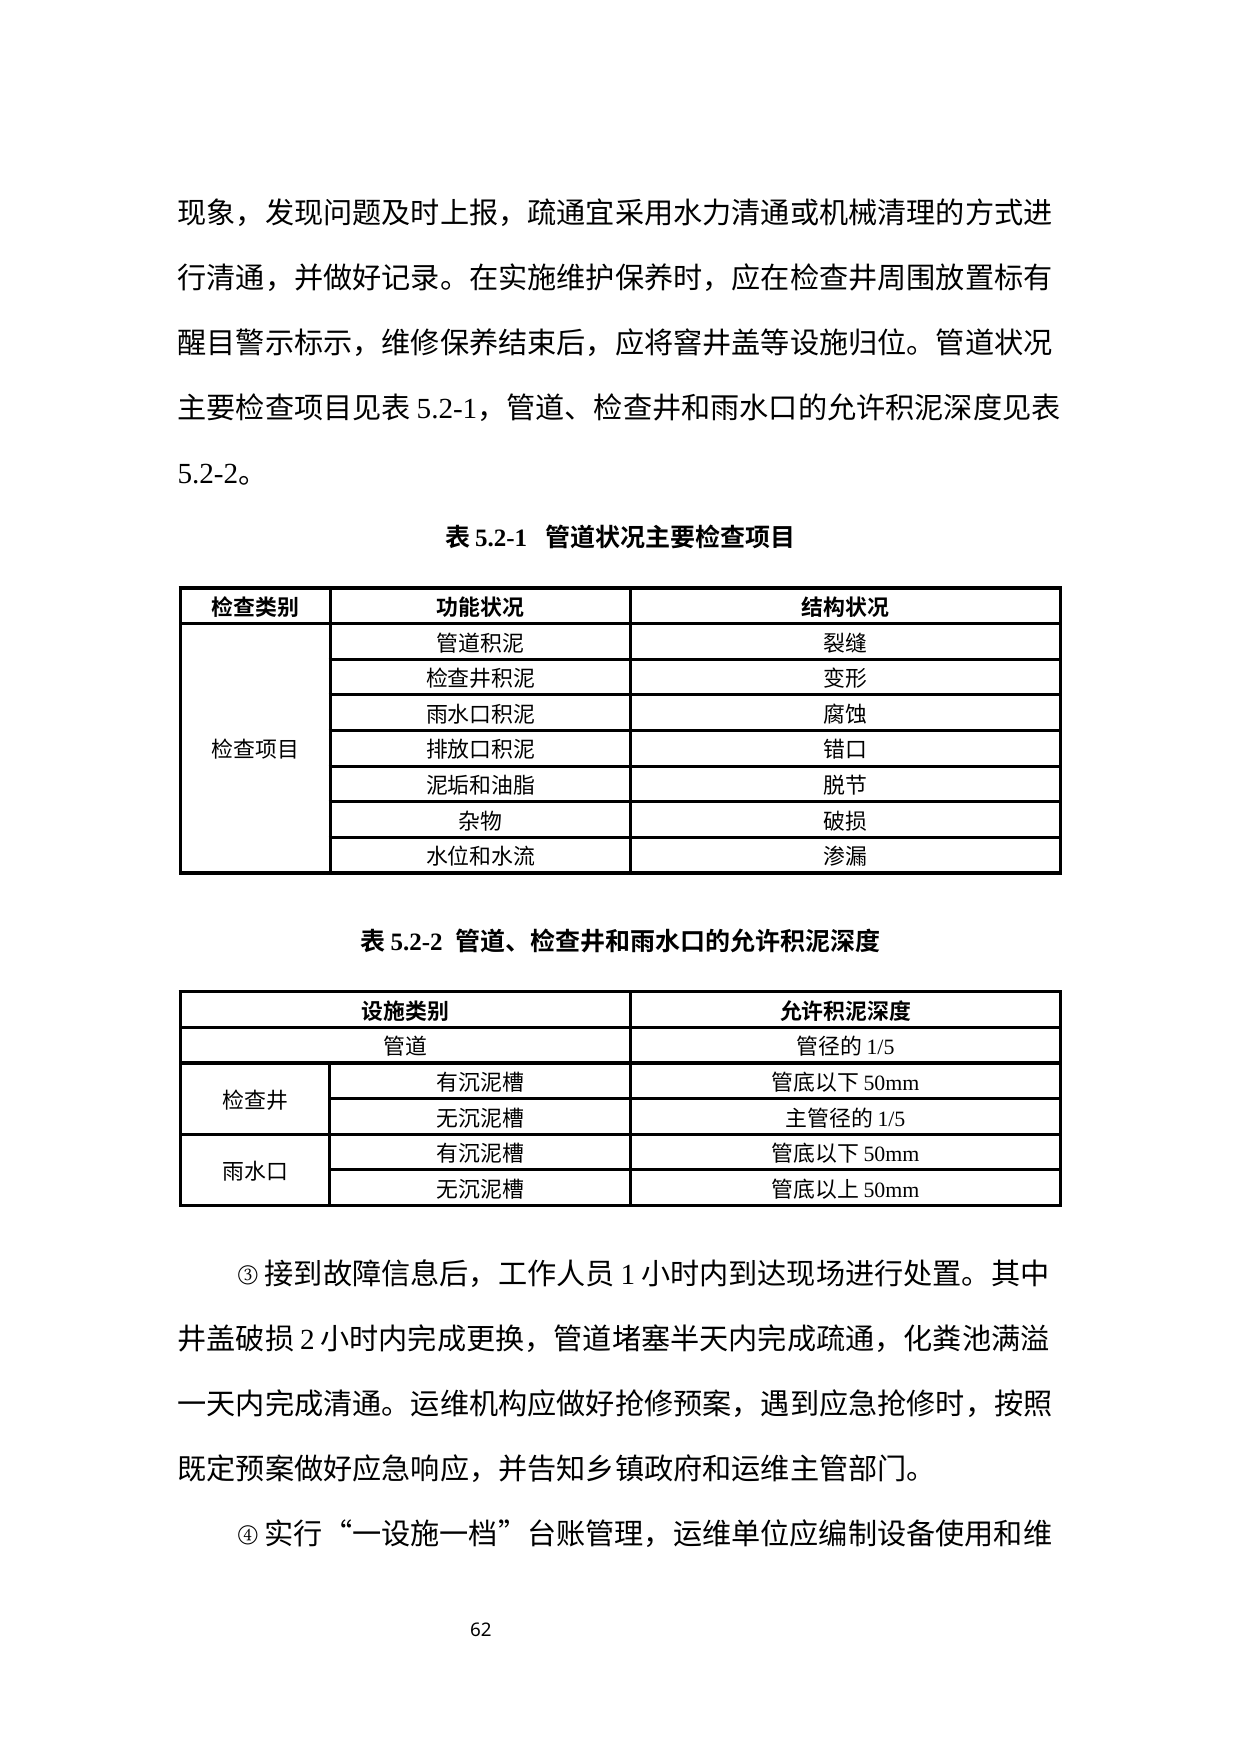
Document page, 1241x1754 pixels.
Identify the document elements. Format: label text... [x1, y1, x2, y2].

table_cell 变形 [632, 661, 1059, 693]
table_cell 无沉泥槽 [331, 1171, 629, 1204]
table_cell 无沉泥槽 [331, 1100, 629, 1133]
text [177, 178, 1063, 503]
table_cell 检查井积泥 [332, 661, 629, 693]
table_header 检查类别 [182, 590, 329, 622]
table_cell 排放口积泥 [332, 732, 629, 764]
table_cell 泥垢和油脂 [332, 768, 629, 800]
table_cell 雨水口 [182, 1136, 328, 1204]
table_cell 雨水口积泥 [332, 696, 629, 729]
table_cell 杂物 [332, 803, 629, 836]
text 表5.2-1 管道状况主要检查项目 [177, 503, 1063, 568]
table_cell 管径的1/5 [632, 1029, 1059, 1061]
table_cell 有沉泥槽 [331, 1065, 629, 1097]
table_cell 腐蚀 [632, 696, 1059, 729]
table_cell 管道 [182, 1029, 629, 1061]
table_cell 错口 [632, 732, 1059, 764]
table_cell 主管径的1/5 [632, 1100, 1059, 1133]
table_cell 检查井 [182, 1065, 328, 1133]
table_cell 管道积泥 [332, 625, 629, 658]
table_cell 裂缝 [632, 625, 1059, 658]
table_header 功能状况 [332, 590, 629, 622]
table_cell 渗漏 [632, 839, 1059, 871]
table_cell 有沉泥槽 [331, 1136, 629, 1168]
table_cell 破损 [632, 803, 1059, 836]
table_header 允许积泥深度 [632, 993, 1059, 1026]
table_cell 检查项目 [182, 625, 329, 871]
table_cell 水位和水流 [332, 839, 629, 871]
table_cell 管底以上50mm [632, 1171, 1059, 1204]
text ③接到故障信息后，工作人员1小时内到达现场进行处置。其中井盖破损2小时内完成更换，管道堵塞半天内完成疏通，化粪池满溢一天内完成清通。运维机构应做好抢修预案，遇到应急抢修时，按照既定预案做好应急响应，并告知乡镇政府和运维主管部门。 [177, 1239, 1063, 1499]
table_cell 管底以下50mm [632, 1136, 1059, 1168]
text 表5.2-2 管道、检查井和雨水口的允许积泥深度 [177, 907, 1063, 972]
table_header 结构状况 [632, 590, 1059, 622]
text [177, 1499, 1063, 1564]
table_cell 管底以下50mm [632, 1065, 1059, 1097]
table_header 设施类别 [182, 993, 629, 1026]
table_cell 脱节 [632, 768, 1059, 800]
